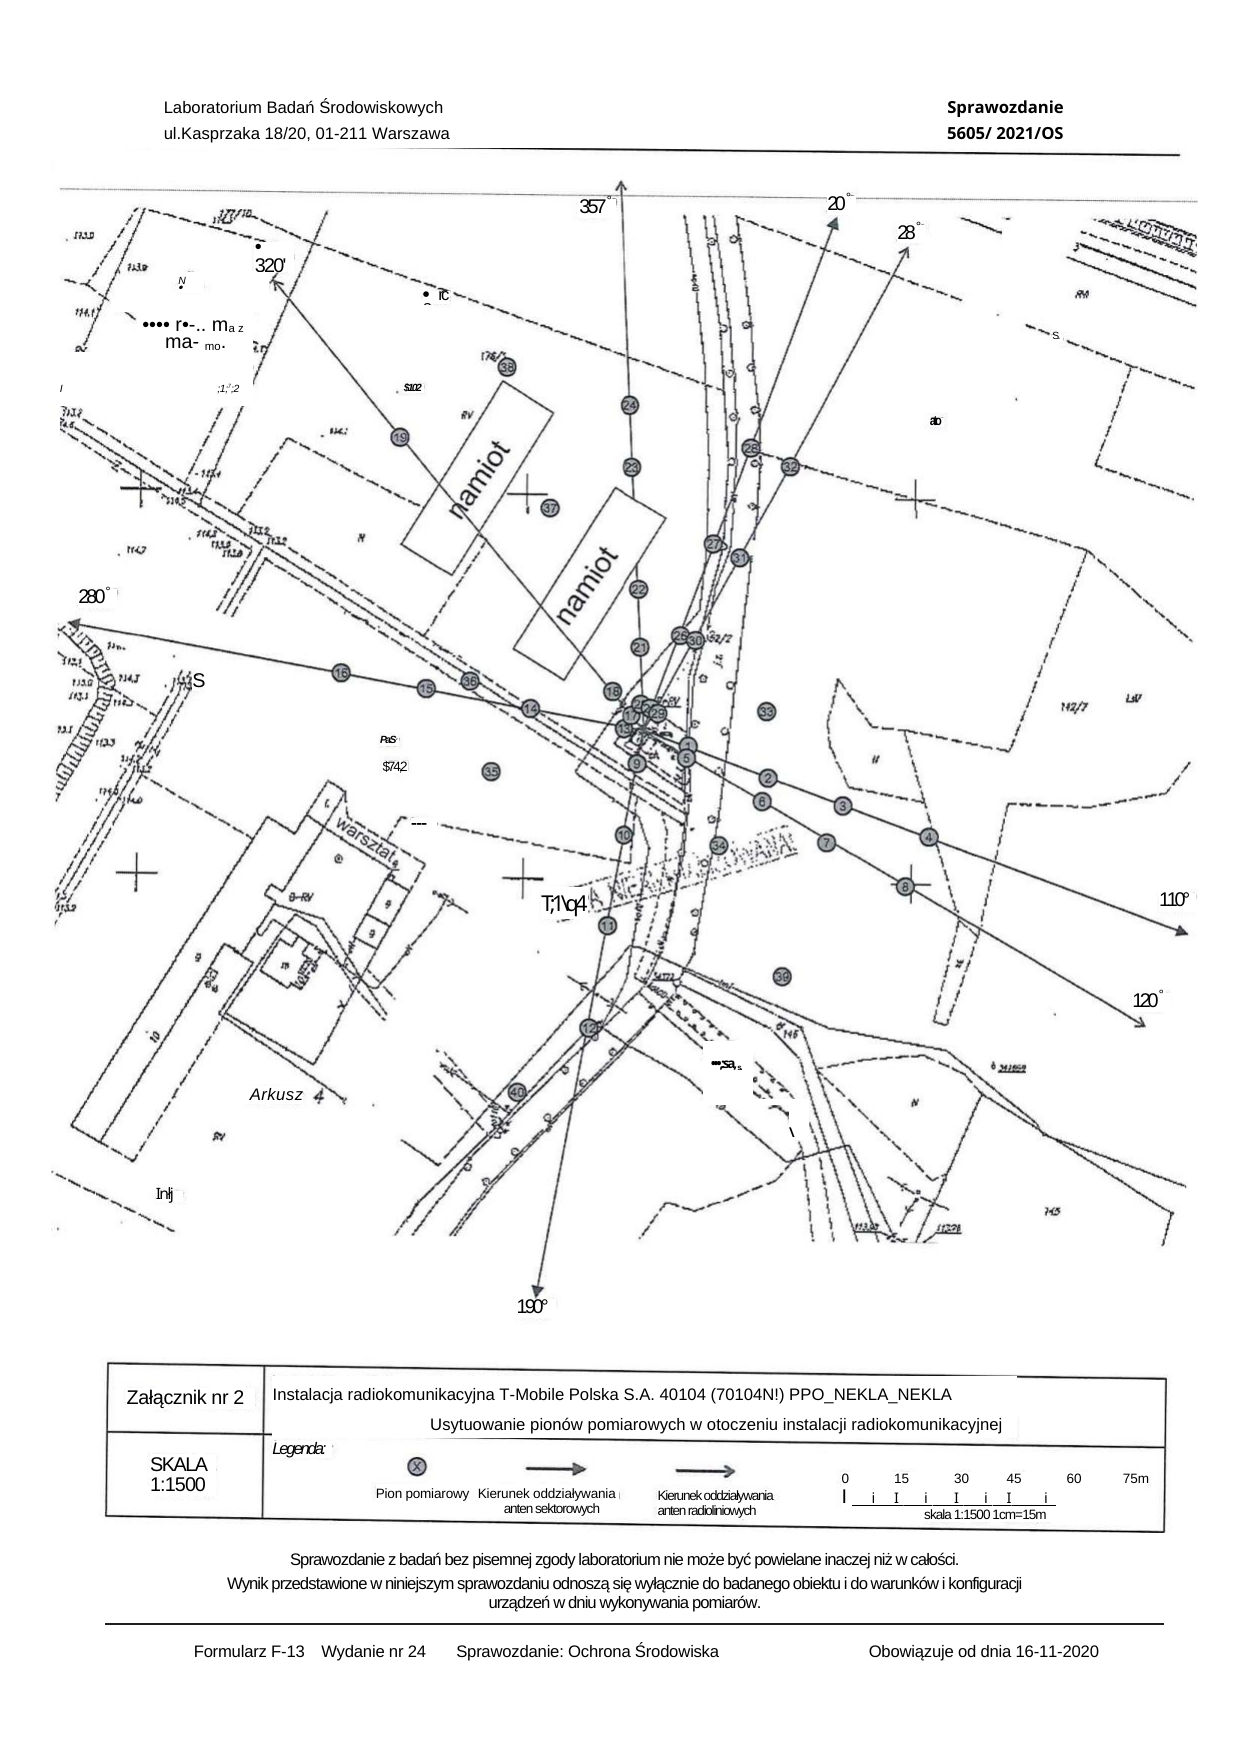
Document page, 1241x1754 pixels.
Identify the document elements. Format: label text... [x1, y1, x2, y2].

text Formularz F-13 Wydanie nr 24 Sprawozdanie: Ochrona Środowiska Obowiązuje od dnia 16-11-2020 [193, 1635, 1199, 1663]
text Laboratorium Badań Środowiskowych Sprawozdanie [163, 96, 1199, 118]
text Wynik przedstawione w niniejszym sprawozdaniu odnoszą się wyłącznie do badanego obiektu i do warunków i konfiguracji [51, 1569, 1199, 1594]
text urządzeń w dniu wykonywania pomiarów. [51, 1594, 1199, 1612]
list Sprawozdanie z badań bez pisemnej zgody laboratorium nie może być powielane inaczej niż w całości. [51, 148, 1199, 1569]
text ul.Kasprzaka 18/20, 01-211 Warszawa 5605/ 2021/OS [163, 122, 1199, 143]
